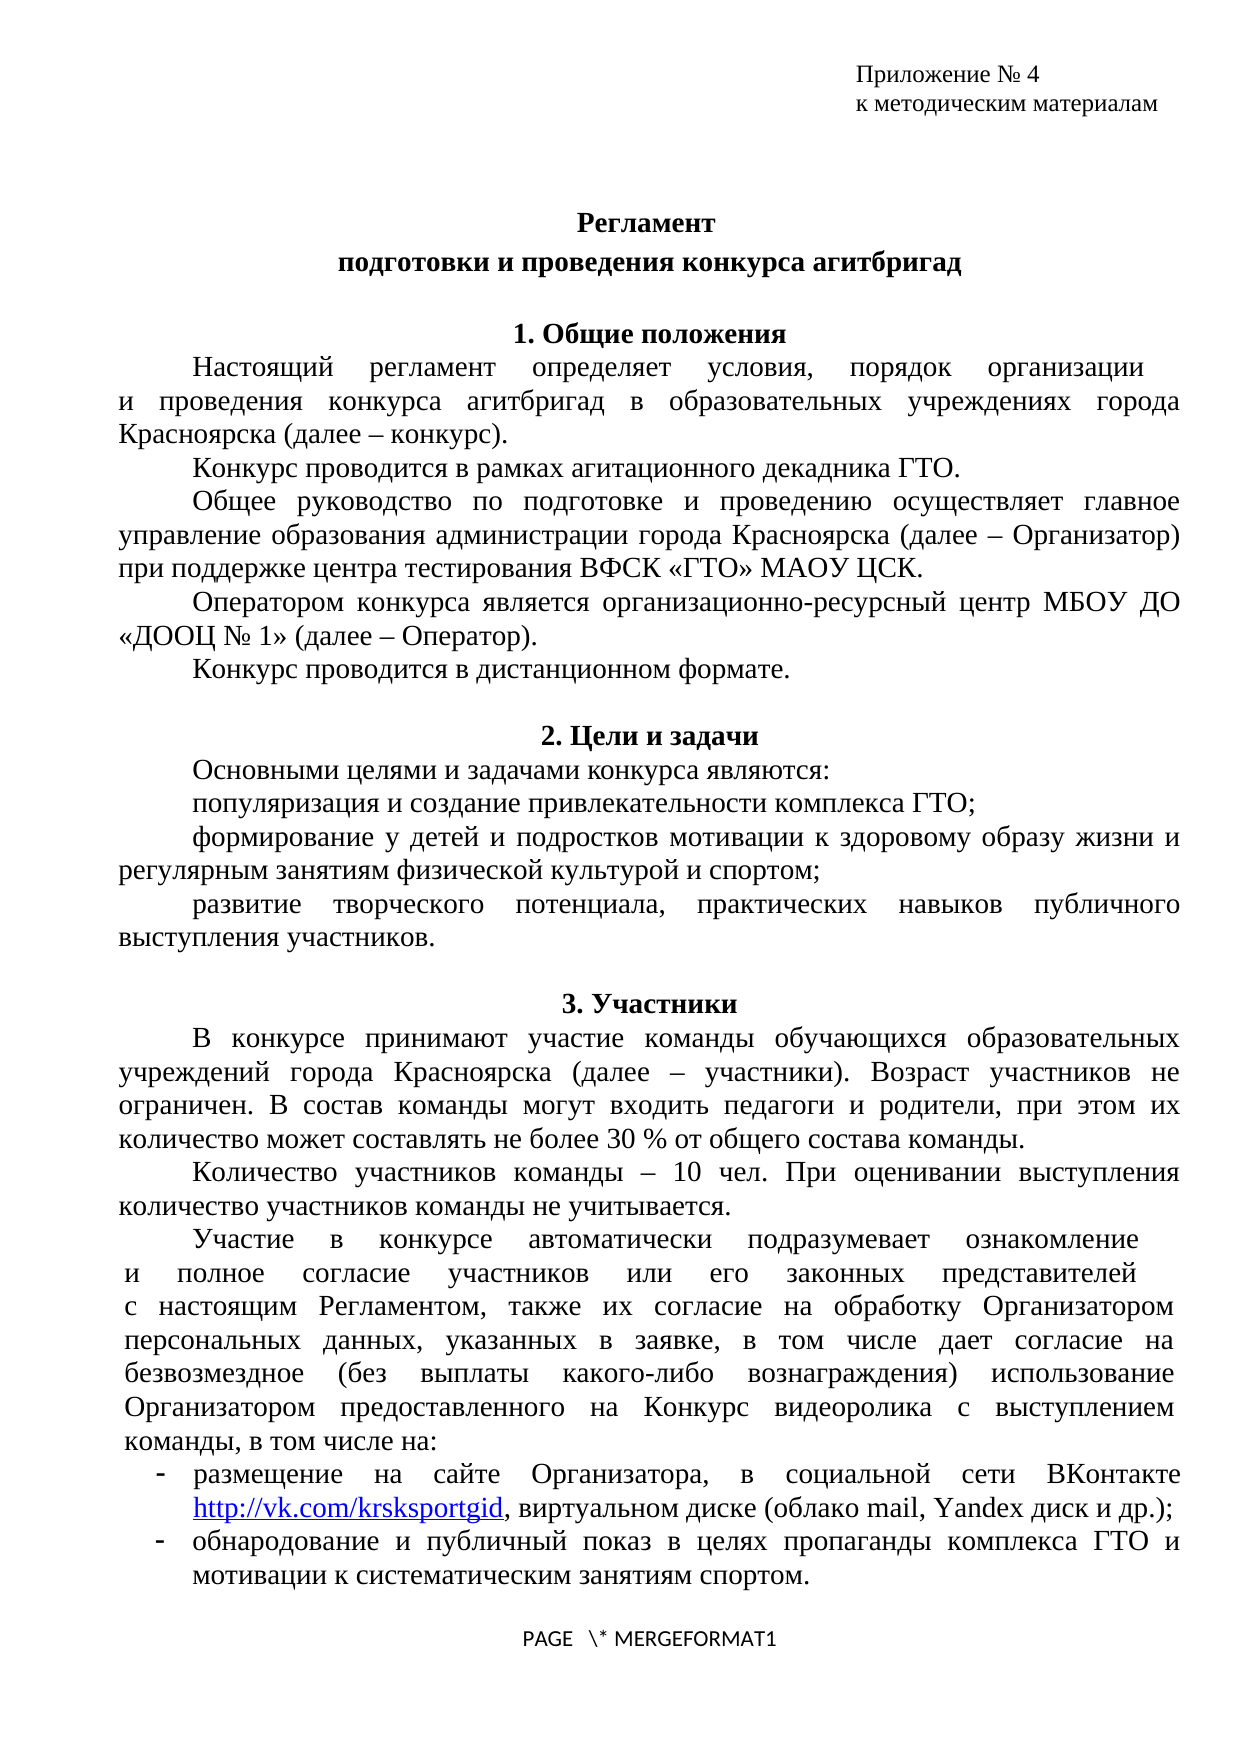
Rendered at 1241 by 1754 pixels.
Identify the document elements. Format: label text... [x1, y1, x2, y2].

text 2. Цели и задачи [118, 718, 1181, 752]
text 3. Участники [118, 987, 1181, 1020]
text развитие творческого потенциала, практических навыков публичного выступления участников. [118, 886, 1181, 953]
text Оператором конкурса является организационно-ресурсный центр МБОУ ДО «ДООЦ № 1» (далее – Оператор). [118, 584, 1181, 651]
text формирование у детей и подростков мотивации к здоровому образу жизни и регулярным занятиям физической культурой и спортом; [118, 819, 1181, 886]
list Приложение № 4 [856, 59, 1181, 88]
text Участие в конкурсе автоматически подразумевает ознакомление и полное согласие участников или его законных представителей с настоящим Регламентом, также их согласие на обработку Организатором персональных данных, указанных в заявке, в том числе дает согласие на безвозмездное (без выплаты какого-либо вознаграждения) использование Организатором предоставленного на Конкурс видеоролика с выступлением команды, в том числе на: [124, 1221, 1175, 1456]
text Основными целями и задачами конкурса являются: [118, 752, 1181, 785]
text Конкурс проводится в рамках агитационного декадника ГТО. [118, 450, 1181, 483]
text 1. Общие положения [118, 316, 1181, 349]
list к методическим материалам [856, 88, 1181, 117]
text Количество участников команды – 10 чел. При оценивании выступления количество участников команды не учитывается. [118, 1154, 1181, 1221]
list обнародование и публичный показ в целях пропаганды комплекса ГТО и мотивации к систематическим занятиям спортом. [155, 1523, 1181, 1591]
text популяризация и создание привлекательности комплекса ГТО; [118, 785, 1181, 819]
text В конкурсе принимают участие команды обучающихся образовательных учреждений города Красноярска (далее – участники). Возраст участников не ограничен. В состав команды могут входить педагоги и родители, при этом их количество может составлять не более 30 % от общего состава команды. [118, 1020, 1181, 1154]
text Конкурс проводится в дистанционном формате. [118, 651, 1181, 685]
subtitle Регламент подготовки и проведения конкурса агитбригад [118, 205, 1181, 277]
text Общее руководство по подготовке и проведению осуществляет главное управление образования администрации города Красноярска (далее – Организатор) при поддержке центра тестирования ВФСК «ГТО» МАОУ ЦСК. [118, 483, 1181, 584]
text Настоящий регламент определяет условия, порядок организации и проведения конкурса агитбригад в образовательных учреждениях города Красноярска (далее – конкурс). [118, 349, 1181, 450]
list размещение на сайте Организатора, в социальной сети ВКонтакте http://vk.com/krsksportgid, виртуальном диске (облако mail, Yandex диск и др.); [156, 1456, 1181, 1523]
